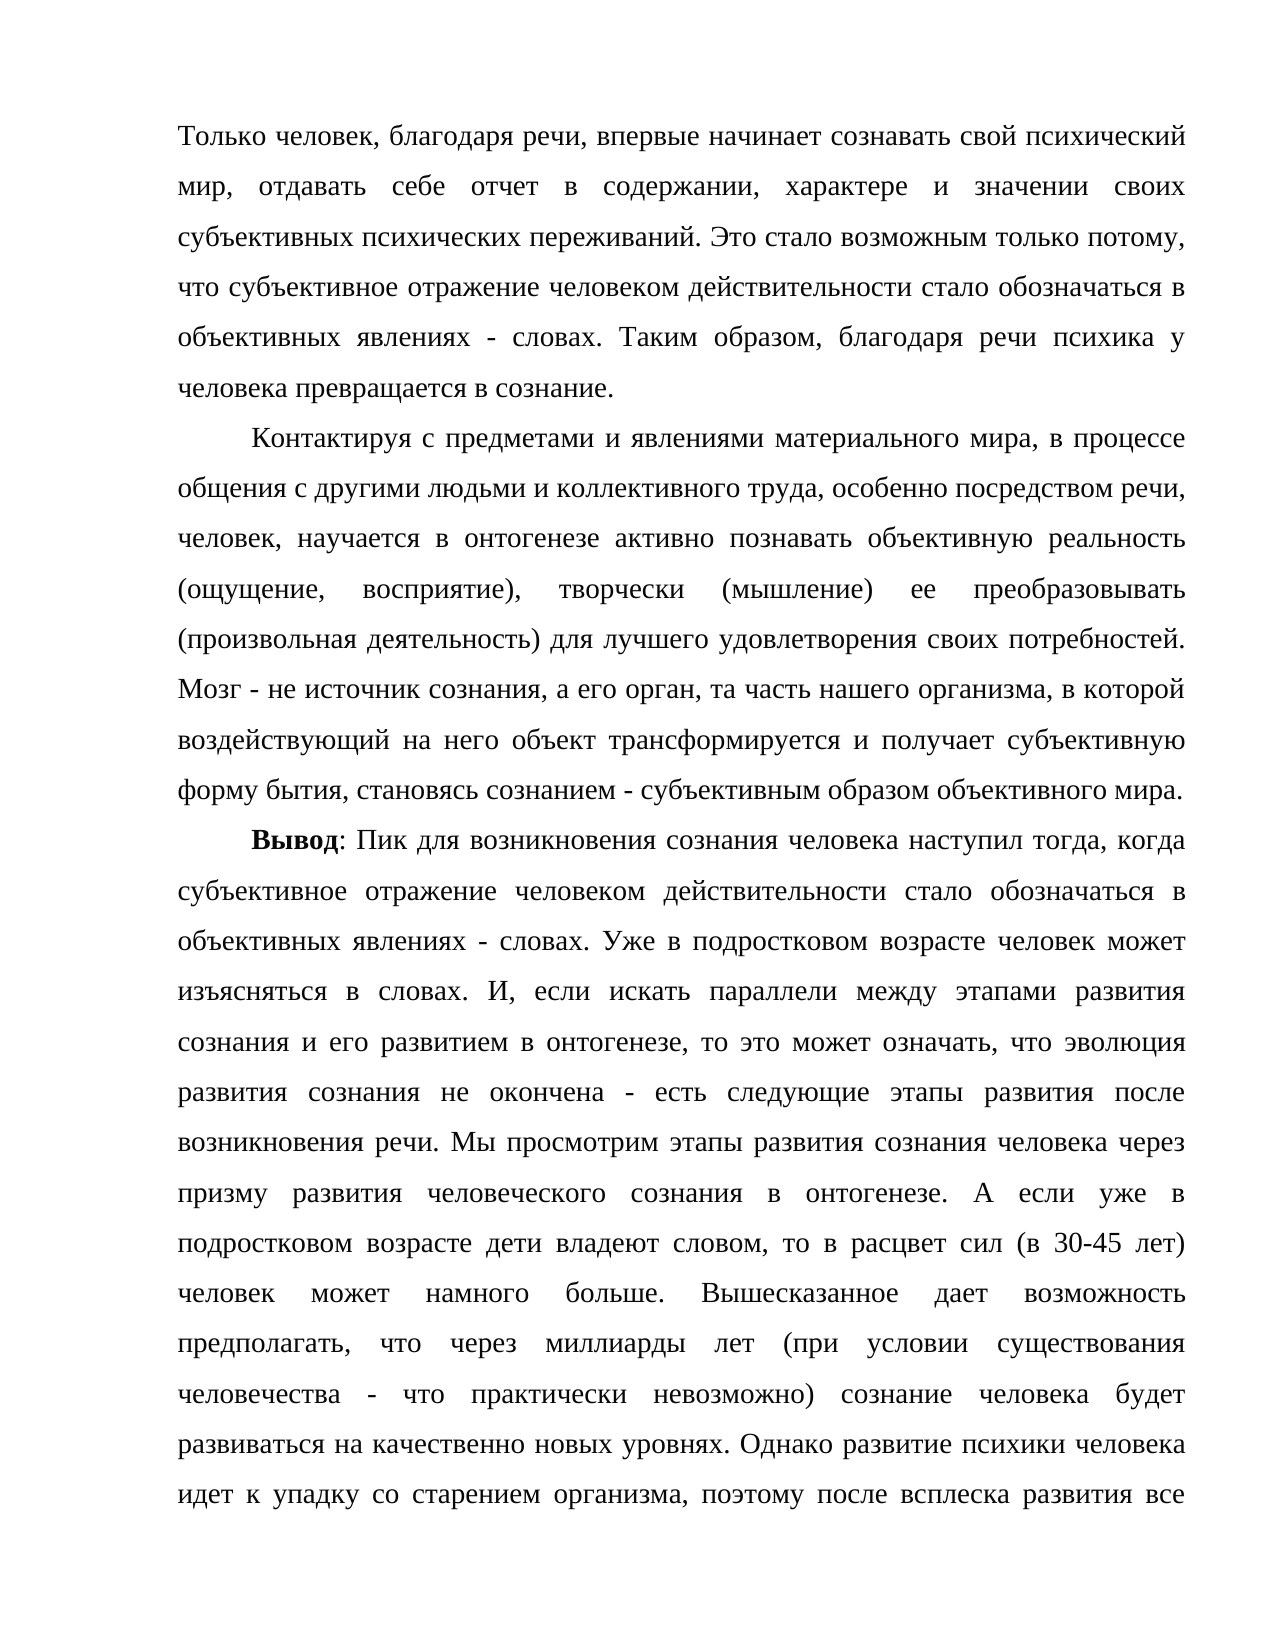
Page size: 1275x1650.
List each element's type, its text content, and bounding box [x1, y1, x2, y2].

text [177, 118, 1186, 403]
text Контактируя с предметами и явлениями материального мира, в процессе общения с другими людьми и коллективного труда, особенно посредством речи, человек, научается в онтогенезе активно познавать объективную реальность (ощущение, восприятие), творчески (мышление) ее преобразовывать (произвольная деятельность) для лучшего удовлетворения своих потребностей. Мозг - не источник сознания, а его орган, та часть нашего организма, в которой воздействующий на него объект трансформируется и получает субъективную форму бытия, становясь сознанием - субъективным образом объективного мира. [177, 420, 1186, 806]
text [177, 822, 1186, 1510]
